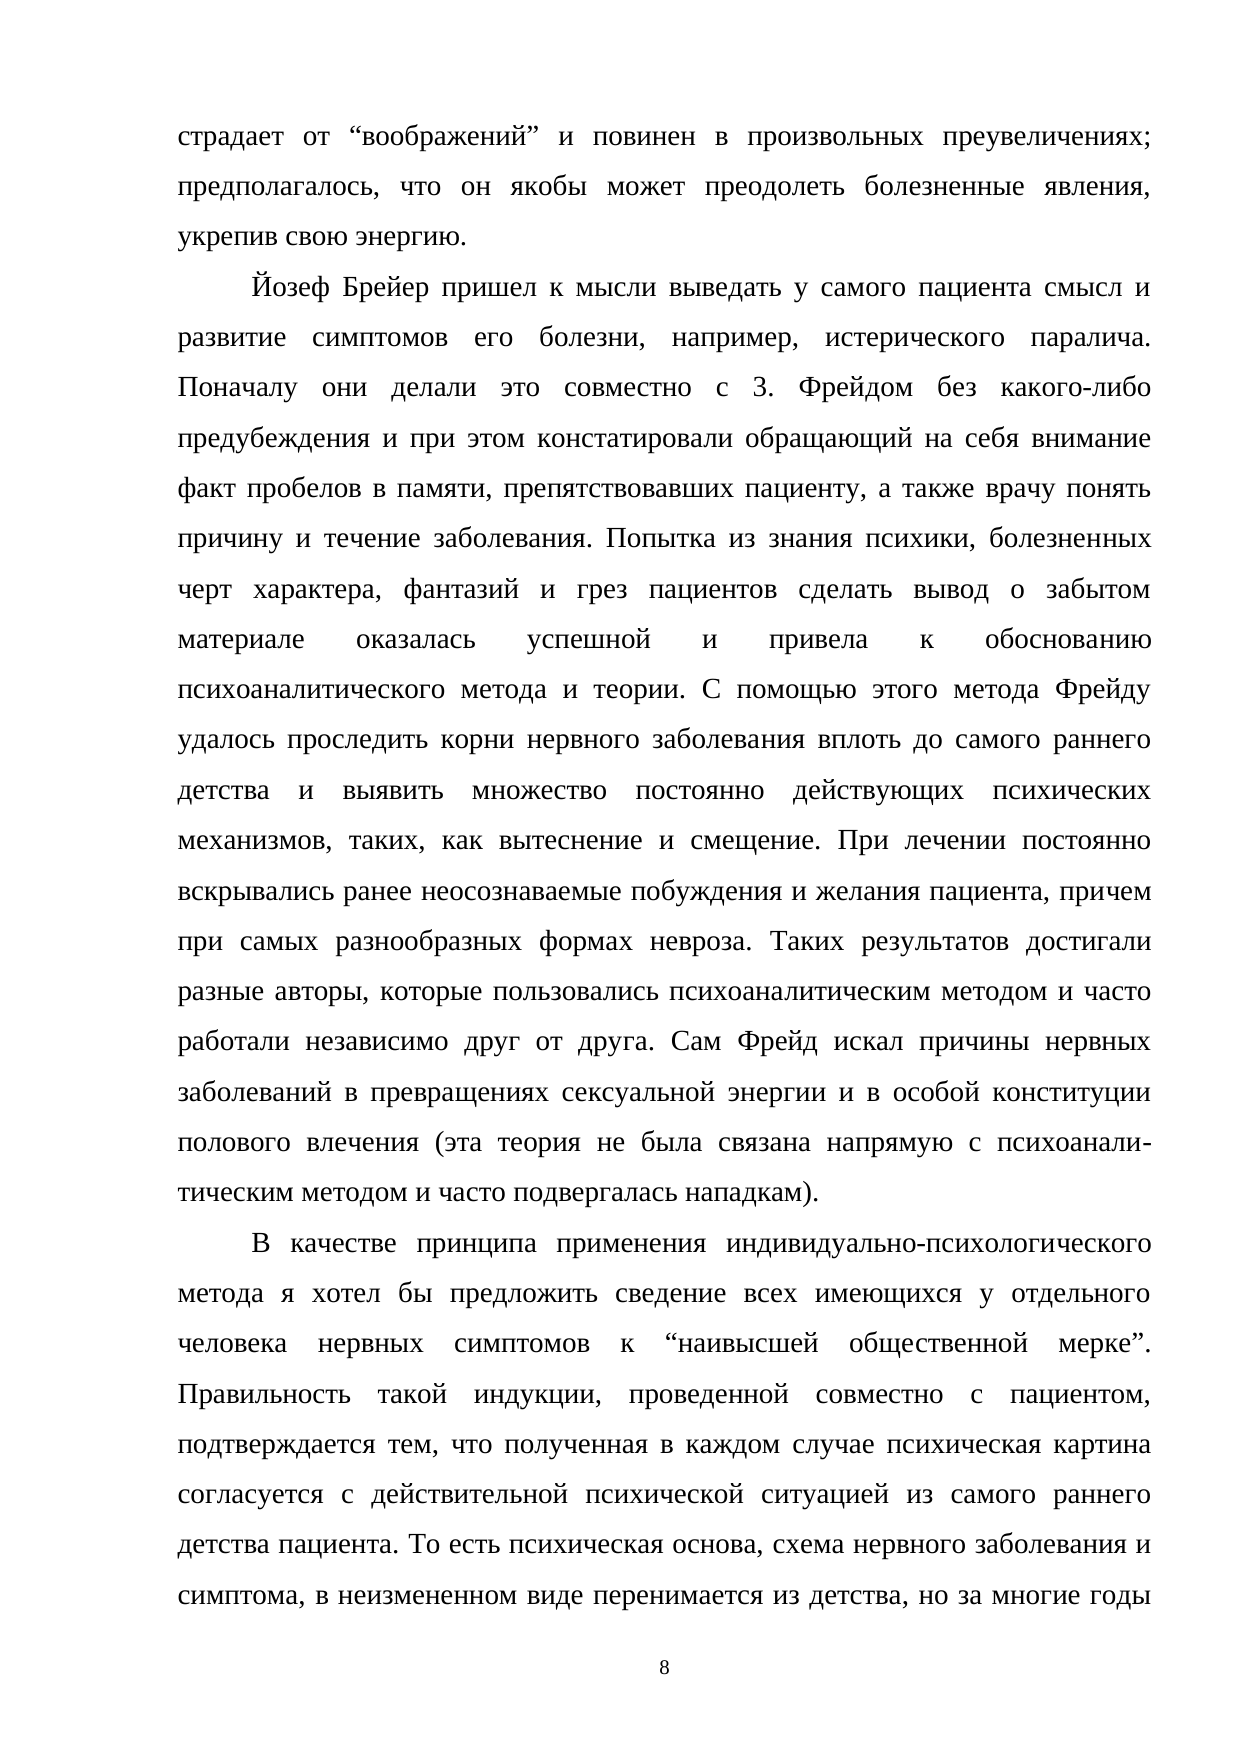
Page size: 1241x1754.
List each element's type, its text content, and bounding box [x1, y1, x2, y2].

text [177, 118, 1152, 252]
text Йозеф Брейер пришел к мысли выведать у самого пациента смысл и развитие симптомов его болезни, например, истерического паралича. Поначалу они делали это совместно с 3. Фрейдом без какого-либо предубеждения и при этом констатировали обращающий на себя внимание факт пробелов в памяти, препятствовавших пациенту, а также врачу понять причину и течение заболевания. Попытка из знания психики, болезненных черт характера, фантазий и грез пациентов сделать вывод о забытом материале оказалась успешной и привела к обоснованию психоаналитического метода и теории. С помощью этого метода Фрейду удалось проследить корни нервного заболевания вплоть до самого раннего детства и выявить множество постоянно действующих психических механизмов, таких, как вытеснение и смещение. При лечении постоянно вскрывались ранее неосознаваемые побуждения и желания пациента, причем при самых разнообразных формах невроза. Таких результатов достигали разные авторы, которые пользовались психоаналитическим методом и часто работали независимо друг от друга. Сам Фрейд искал причины нервных заболеваний в превращениях сексуальной энергии и в особой конституции полового влечения (эта теория не была связана напрямую с психоаналитическим методом и часто подвергалась нападкам). [177, 269, 1152, 1208]
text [177, 1225, 1152, 1611]
